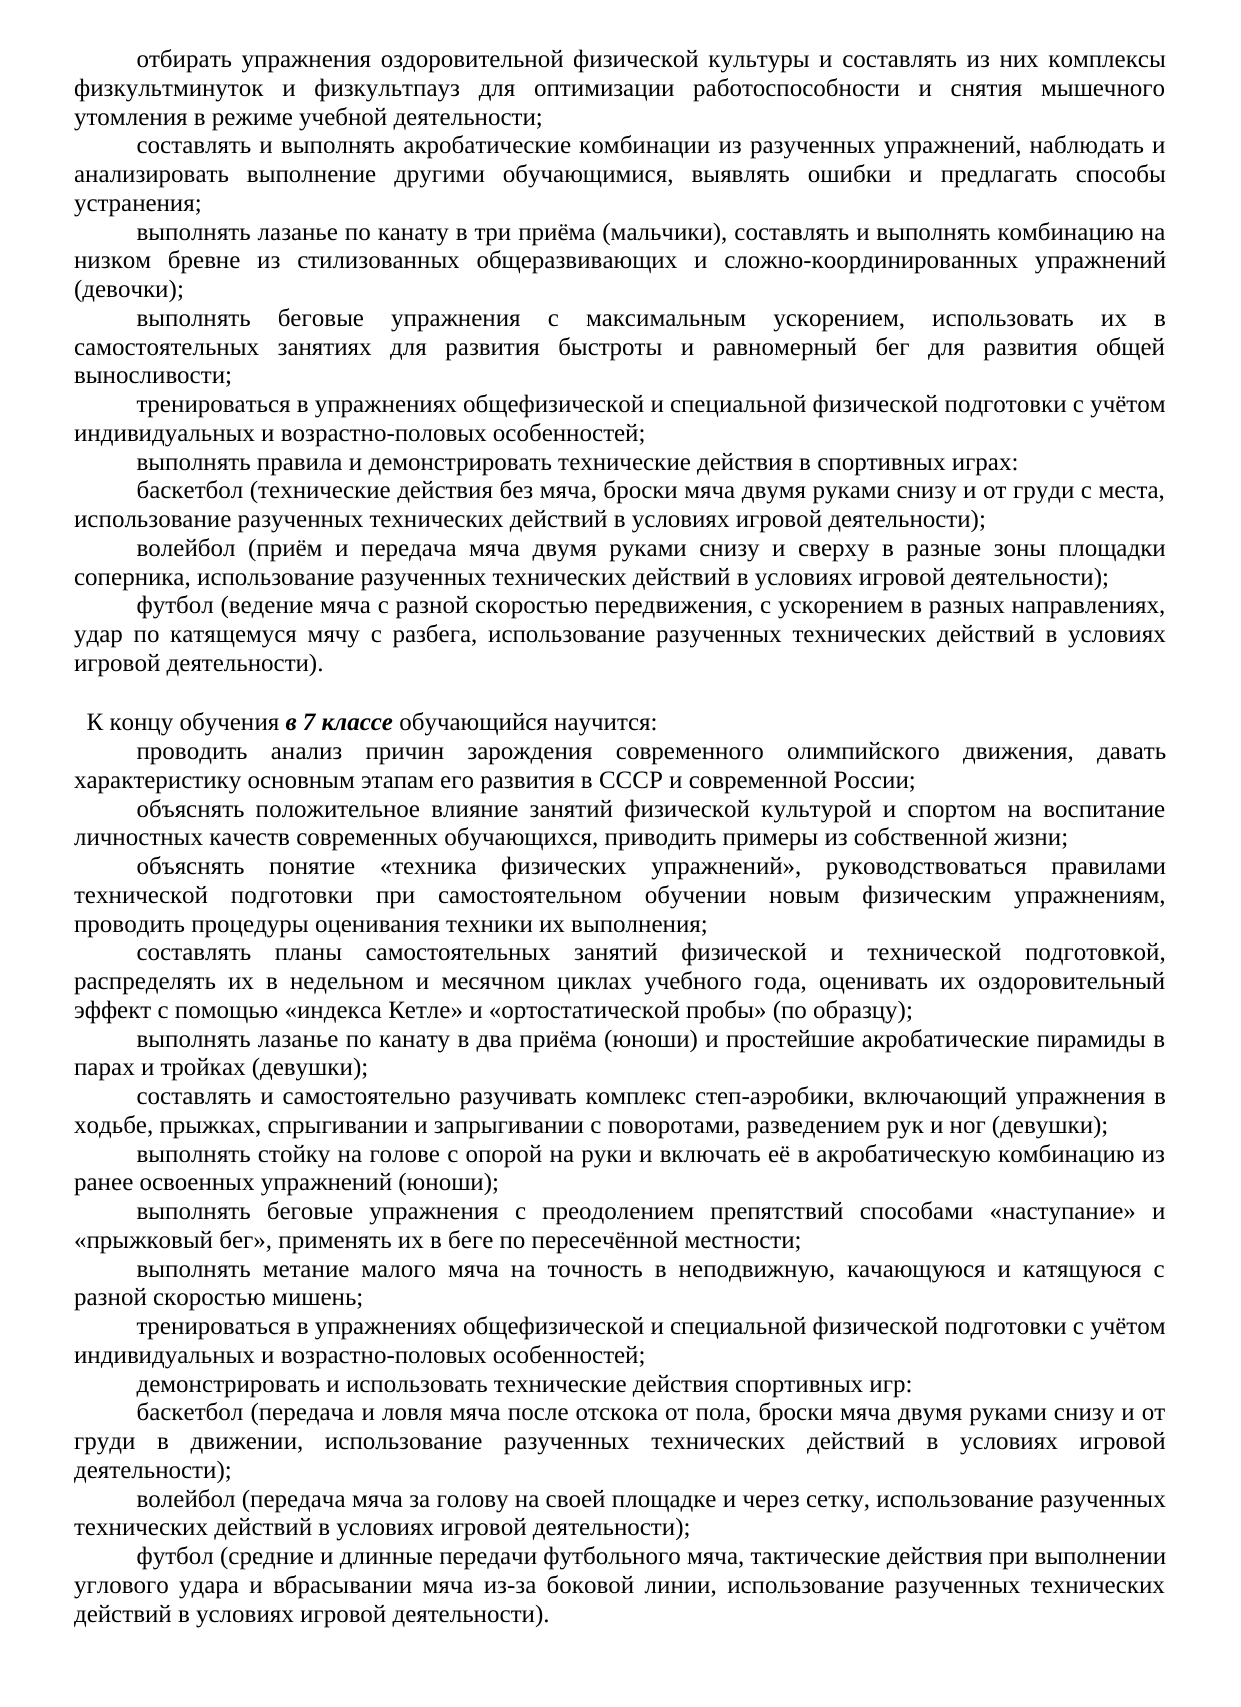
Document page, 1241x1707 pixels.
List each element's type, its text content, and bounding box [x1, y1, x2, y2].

text составлять планы самостоятельных занятий физической и технической подготовкой, распределять их в недельном и месячном циклах учебного года, оценивать их оздоровительный эффект с помощью «индекса Кетле» и «ортостатической пробы» (по образцу); [74, 937, 1167, 1024]
text выполнять лазанье по канату в три приёма (мальчики), составлять и выполнять комбинацию на низком бревне из стилизованных общеразвивающих и сложно-координированных упражнений (девочки); [74, 217, 1167, 303]
text выполнять беговые упражнения с преодолением препятствий способами «наступание» и «прыжковый бег», применять их в беге по пересечённой местности; [74, 1196, 1167, 1254]
text баскетбол (передача и ловля мяча после отскока от пола, броски мяча двумя руками снизу и от груди в движении, использование разученных технических действий в условиях игровой деятельности); [74, 1397, 1167, 1484]
text объяснять положительное влияние занятий физической культурой и спортом на воспитание личностных качеств современных обучающихся, приводить примеры из собственной жизни; [74, 794, 1167, 851]
text футбол (ведение мяча с разной скоростью передвижения, с ускорением в разных направлениях, удар по катящемуся мячу с разбега, использование разученных технических действий в условиях игровой деятельности). [74, 591, 1167, 677]
text волейбол (приём и передача мяча двумя руками снизу и сверху в разные зоны площадки соперника, использование разученных технических действий в условиях игровой деятельности); [74, 533, 1167, 591]
text выполнять стойку на голове с опорой на руки и включать её в акробатическую комбинацию из ранее освоенных упражнений (юноши); [74, 1139, 1167, 1196]
text тренироваться в упражнениях общефизической и специальной физической подготовки с учётом индивидуальных и возрастно-половых особенностей; [74, 389, 1167, 447]
text составлять и самостоятельно разучивать комплекс степ-аэробики, включающий упражнения в ходьбе, прыжках, спрыгивании и запрыгивании с поворотами, разведением рук и ног (девушки); [74, 1081, 1167, 1139]
text выполнять беговые упражнения с максимальным ускорением, использовать их в самостоятельных занятиях для развития быстроты и равномерный бег для развития общей выносливости; [74, 303, 1167, 389]
text демонстрировать и использовать технические действия спортивных игр: [74, 1369, 1167, 1397]
text объяснять понятие «техника физических упражнений», руководствоваться правилами технической подготовки при самостоятельном обучении новым физическим упражнениям, проводить процедуры оценивания техники их выполнения; [74, 851, 1167, 937]
text К концу обучения в 7 классе обучающийся научится: [86, 707, 1167, 736]
text составлять и выполнять акробатические комбинации из разученных упражнений, наблюдать и анализировать выполнение другими обучающимися, выявлять ошибки и предлагать способы устранения; [74, 131, 1167, 217]
text отбирать упражнения оздоровительной физической культуры и составлять из них комплексы физкультминуток и физкультпауз для оптимизации работоспособности и снятия мышечного утомления в режиме учебной деятельности; [74, 44, 1167, 131]
text волейбол (передача мяча за голову на своей площадке и через сетку, использование разученных технических действий в условиях игровой деятельности); [74, 1484, 1167, 1541]
text баскетбол (технические действия без мяча, броски мяча двумя руками снизу и от груди с места, использование разученных технических действий в условиях игровой деятельности); [74, 476, 1167, 533]
text выполнять метание малого мяча на точность в неподвижную, качающуюся и катящуюся с разной скоростью мишень; [74, 1254, 1167, 1311]
text выполнять правила и демонстрировать технические действия в спортивных играх: [74, 447, 1167, 476]
text проводить анализ причин зарождения современного олимпийского движения, давать характеристику основным этапам его развития в СССР и современной России; [74, 736, 1167, 794]
text футбол (средние и длинные передачи футбольного мяча, тактические действия при выполнении углового удара и вбрасывании мяча из-за боковой линии, использование разученных технических действий в условиях игровой деятельности). [74, 1541, 1167, 1627]
text выполнять лазанье по канату в два приёма (юноши) и простейшие акробатические пирамиды в парах и тройках (девушки); [74, 1024, 1167, 1081]
text тренироваться в упражнениях общефизической и специальной физической подготовки с учётом индивидуальных и возрастно-половых особенностей; [74, 1311, 1167, 1369]
